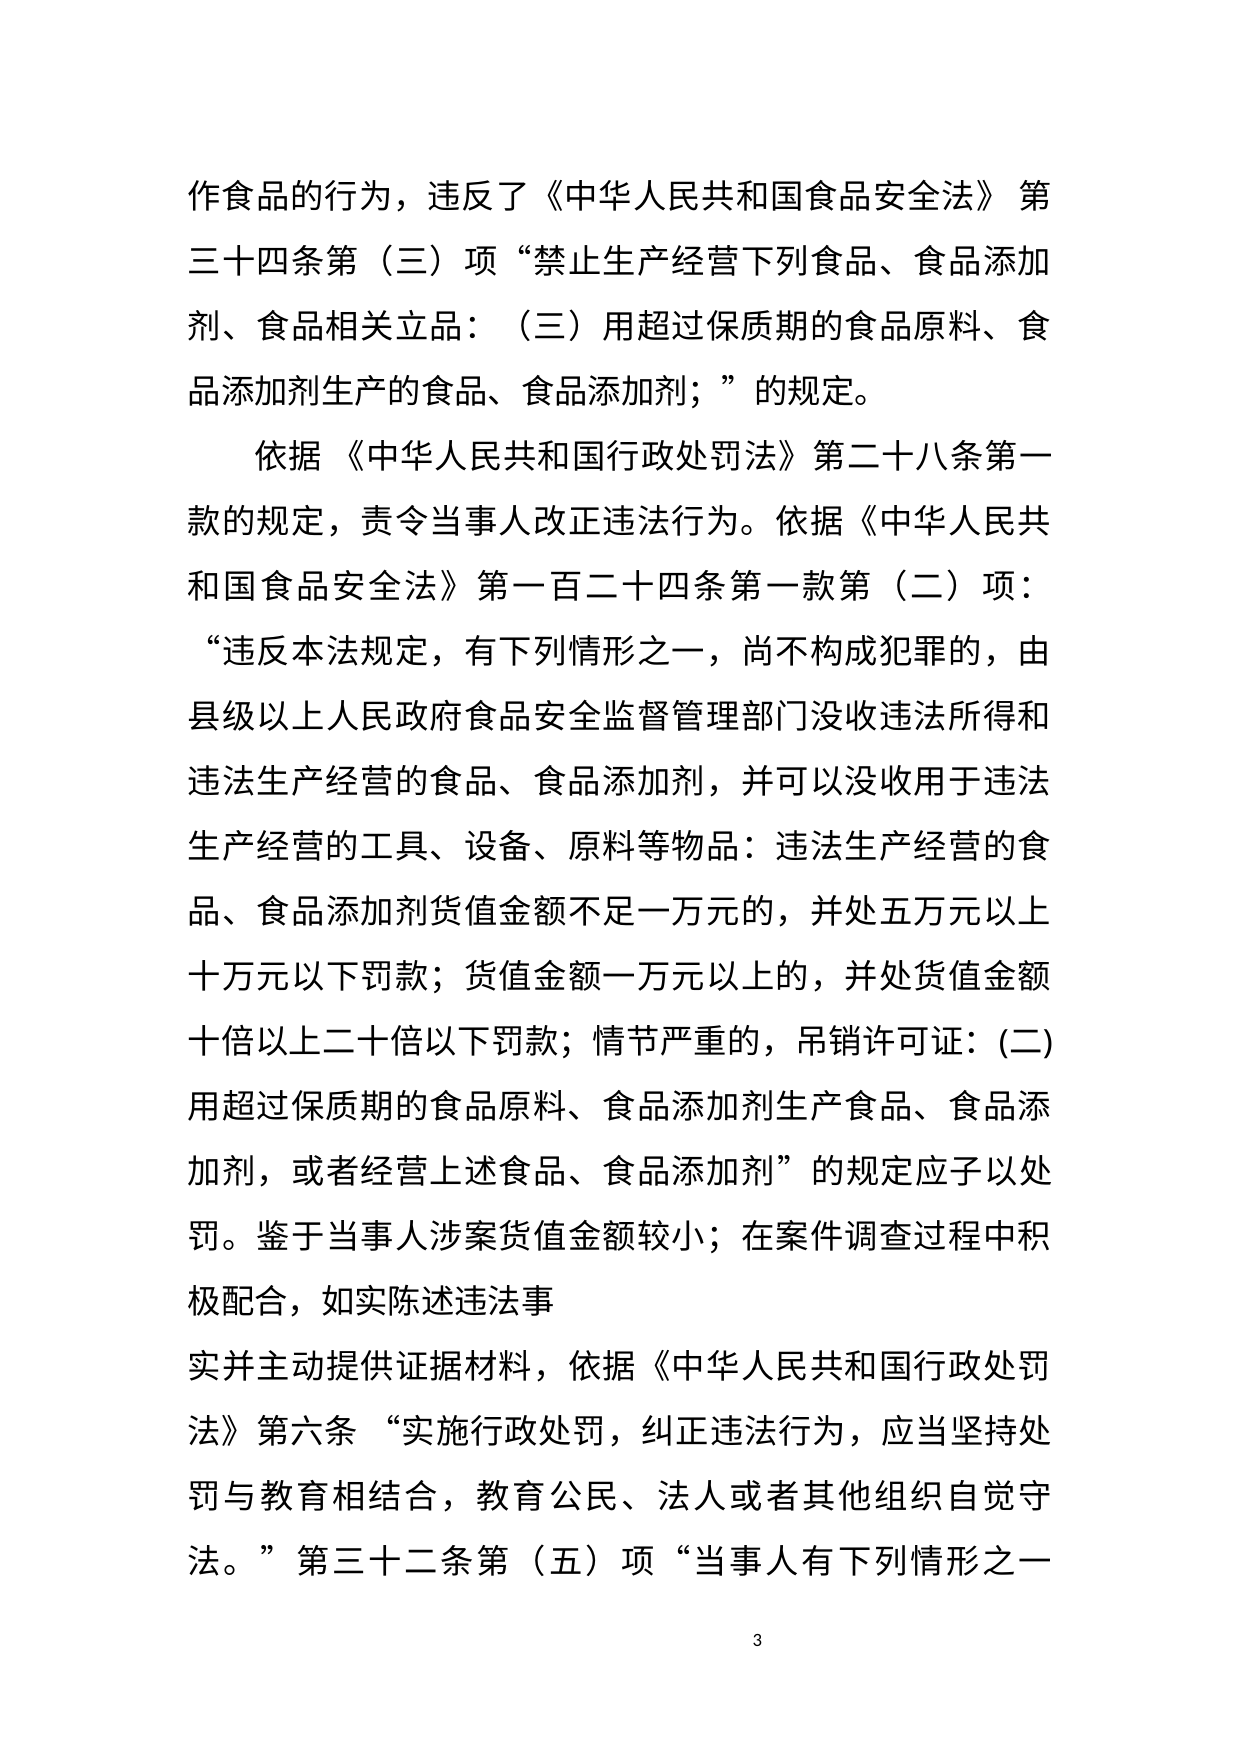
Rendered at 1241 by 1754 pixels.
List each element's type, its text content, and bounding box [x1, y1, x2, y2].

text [187, 162, 1053, 422]
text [187, 1332, 1053, 1592]
text 依据 《中华人民共和国行政处罚法》第二十八条第一款的规定，责令当事人改正违法行为。依据《中华人民共和国食品安全法》第一百二十四条第一款第（二）项：“违反本法规定，有下列情形之一，尚不构成犯罪的，由县级以上人民政府食品安全监督管理部门没收违法所得和违法生产经营的食品、食品添加剂，并可以没收用于违法生产经营的工具、设备、原料等物品：违法生产经营的食品、食品添加剂货值金额不足一万元的，并处五万元以上十万元以下罚款；货值金额一万元以上的，并处货值金额十倍以上二十倍以下罚款；情节严重的，吊销许可证：(二)用超过保质期的食品原料、食品添加剂生产食品、食品添加剂，或者经营上述食品、食品添加剂”的规定应子以处罚。鉴于当事人涉案货值金额较小；在案件调查过程中积极配合，如实陈述违法事 [187, 422, 1053, 1332]
